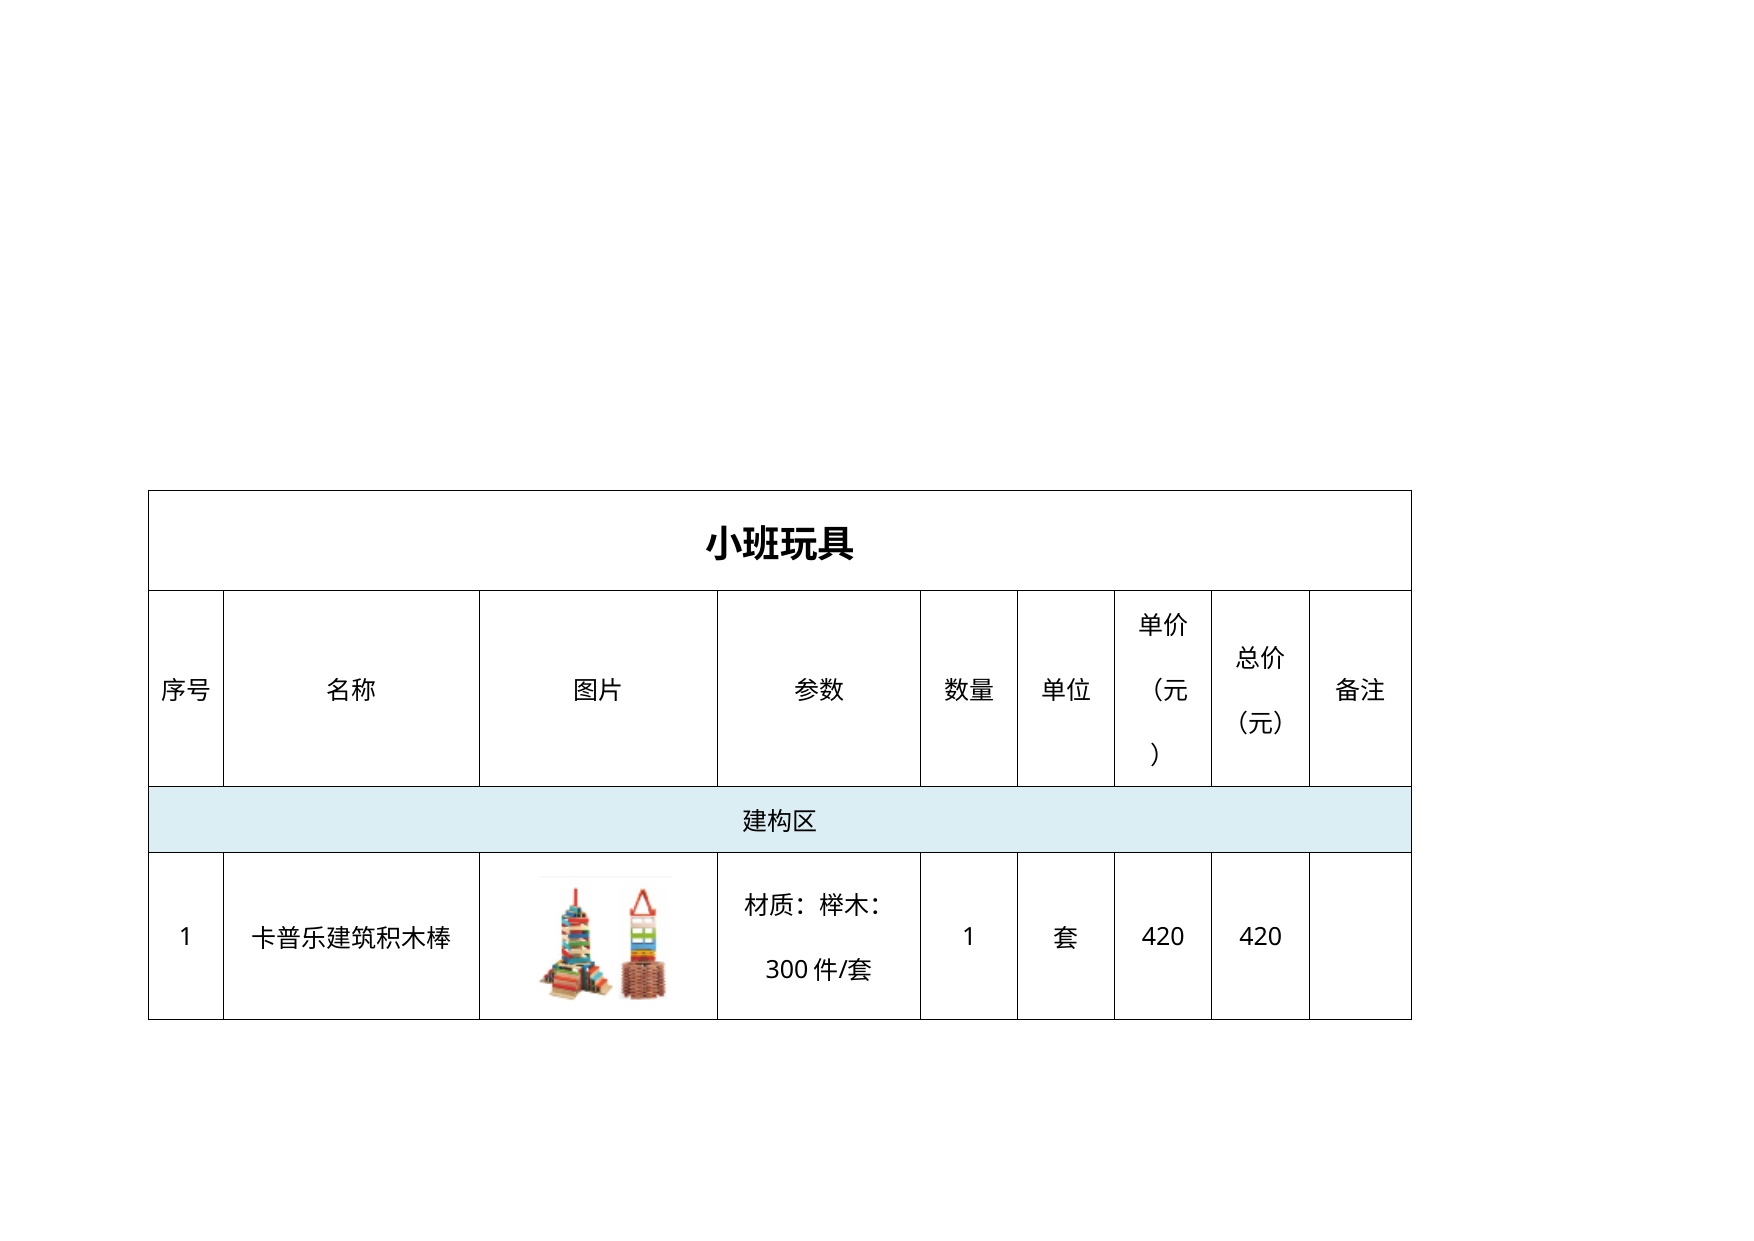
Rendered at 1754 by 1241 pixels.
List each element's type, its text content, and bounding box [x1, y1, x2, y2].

table_cell 数量 [921, 591, 1017, 786]
table_cell [1310, 853, 1411, 1019]
table_cell 套 [1018, 853, 1114, 1019]
table_cell 卡普乐建筑积木棒 [224, 853, 479, 1019]
table_header 小班玩具 [149, 491, 1411, 590]
table_cell 建构区 [149, 787, 1411, 852]
table_cell 名称 [224, 591, 479, 786]
table_cell 参数 [718, 591, 920, 786]
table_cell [718, 853, 920, 1019]
table_cell 420 [1115, 853, 1211, 1019]
table_cell [480, 853, 717, 1019]
table_cell 420 [1212, 853, 1309, 1019]
table_cell 1 [921, 853, 1017, 1019]
table_cell 备注 [1310, 591, 1411, 786]
picture [529, 876, 672, 1003]
table_cell 单价（元） [1115, 591, 1211, 786]
table_cell 单位 [1018, 591, 1114, 786]
table_cell 图片 [480, 591, 717, 786]
table_cell 1 [149, 853, 223, 1019]
table_cell 总价（元） [1212, 591, 1309, 786]
table_cell 序号 [149, 591, 223, 786]
